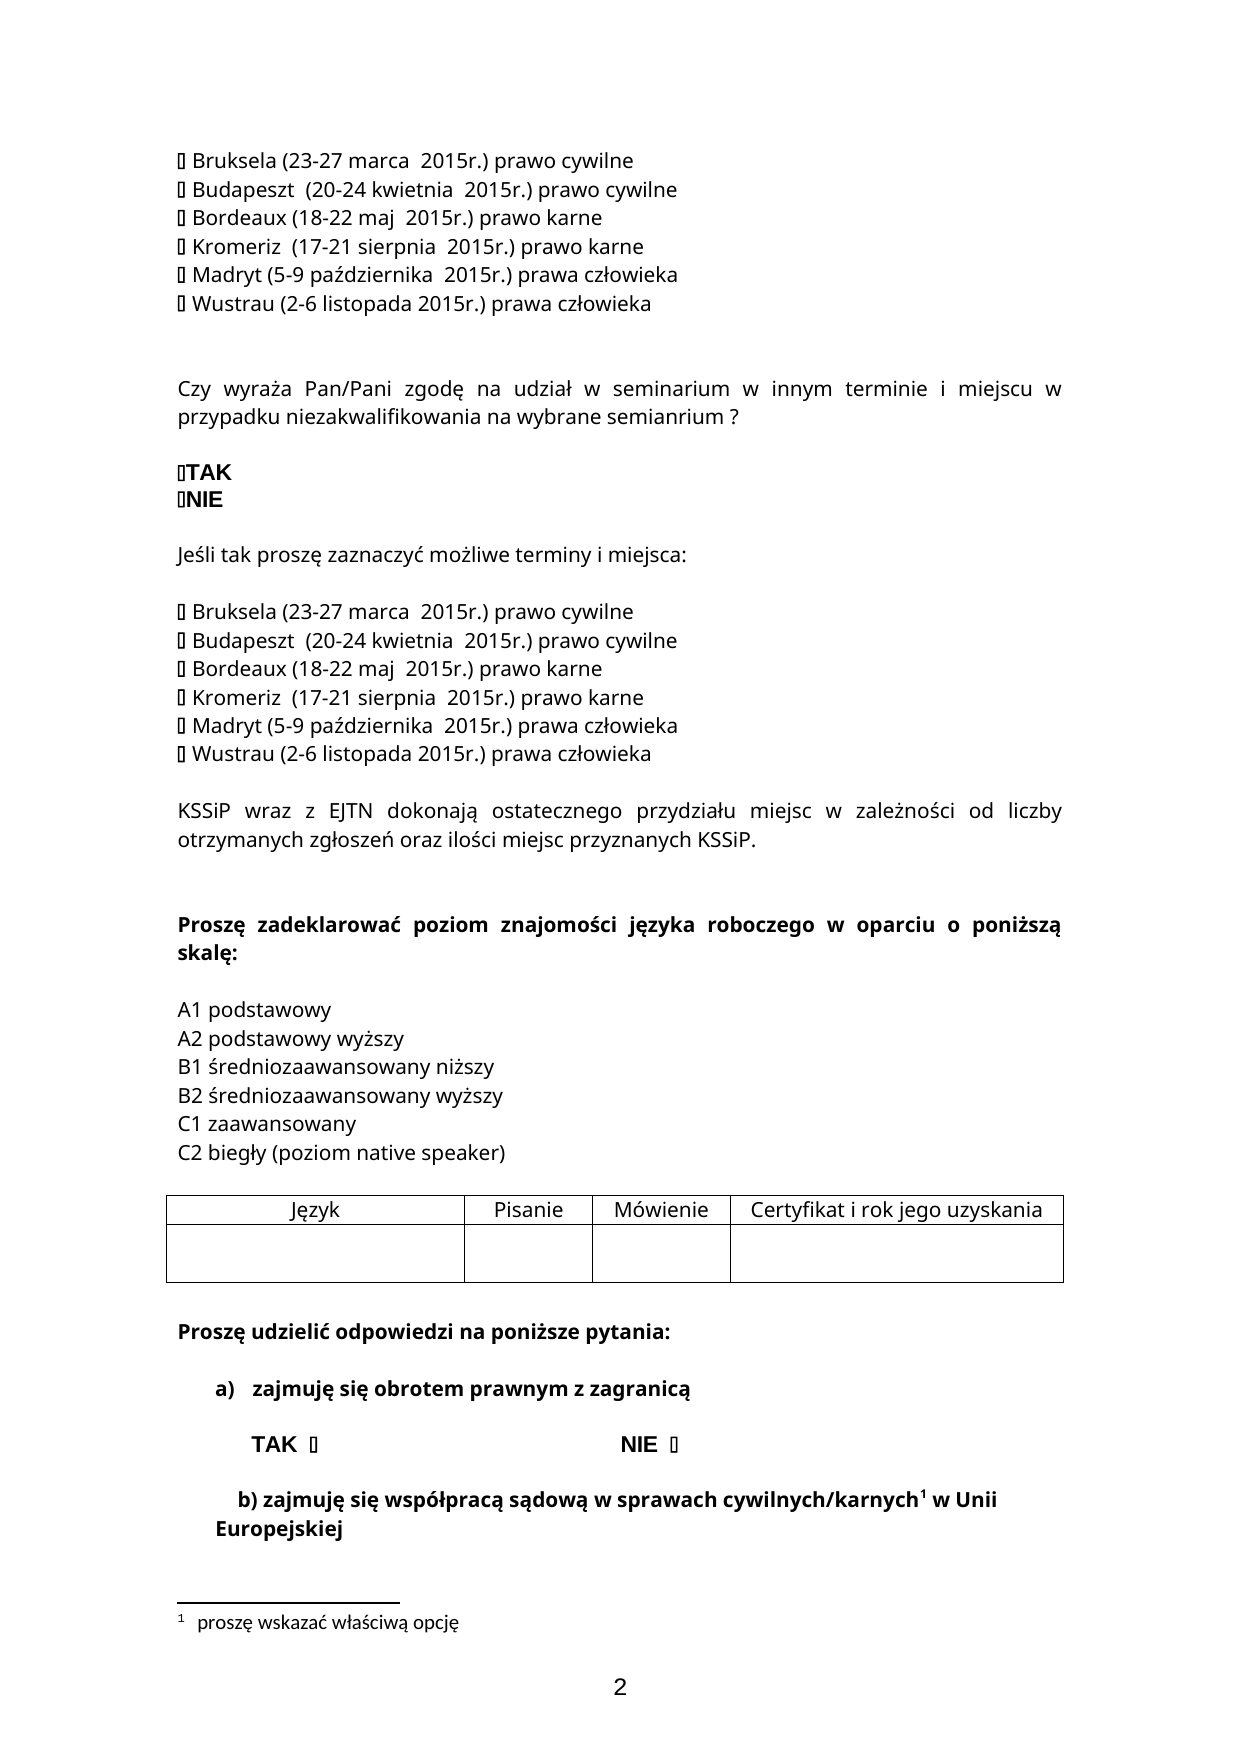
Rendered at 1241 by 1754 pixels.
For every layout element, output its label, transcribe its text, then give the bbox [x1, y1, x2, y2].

text Proszę udzielić odpowiedzi na poniższe pytania: [177, 1317, 1063, 1345]
text Budapeszt (20-24 kwietnia 2015r.) prawo cywilne [177, 626, 1063, 654]
table_cell [593, 1225, 730, 1282]
table_header Certyfikat i rok jego uzyskania [731, 1196, 1063, 1224]
table_cell [465, 1225, 592, 1282]
text Jeśli tak proszę zaznaczyć możliwe terminy i miejsca: [177, 540, 1063, 569]
text Bruksela (23-27 marca 2015r.) prawo cywilne [177, 146, 1063, 175]
text B1 średniozaawansowany niższy [177, 1052, 1063, 1081]
text Bordeaux (18-22 maj 2015r.) prawo karne [177, 203, 1063, 232]
text KSSiP wraz z EJTN dokonają ostatecznego przydziału miejsc w zależności od liczby otrzymanych zgłoszeń oraz ilości miejsc przyznanych KSSiP. [177, 796, 1063, 853]
text Budapeszt (20-24 kwietnia 2015r.) prawo cywilne [177, 175, 1063, 203]
text A2 podstawowy wyższy [177, 1024, 1063, 1052]
text Kromeriz (17-21 sierpnia 2015r.) prawo karne [177, 683, 1063, 711]
table_cell [167, 1225, 464, 1282]
table_header Mówienie [593, 1196, 730, 1224]
text Europejskiej [177, 1514, 1063, 1542]
text Kromeriz (17-21 sierpnia 2015r.) prawo karne [177, 232, 1063, 260]
table_cell [731, 1225, 1063, 1282]
text A1 podstawowy [177, 995, 1063, 1024]
text Madryt (5-9 października 2015r.) prawa człowieka [177, 260, 1063, 289]
text C2 biegły (poziom native speaker) [177, 1138, 1063, 1166]
text C1 zaawansowany [177, 1109, 1063, 1138]
text Czy wyraża Pan/Pani zgodę na udział w seminarium w innym terminie i miejscu w przypadku niezakwalifikowania na wybrane semianrium ? [177, 374, 1063, 431]
text Madryt (5-9 października 2015r.) prawa człowieka [177, 711, 1063, 739]
text TAK NIE [251, 1431, 1065, 1457]
table_header Język [167, 1196, 464, 1224]
text Bordeaux (18-22 maj 2015r.) prawo karne [177, 654, 1063, 683]
table_header Pisanie [465, 1196, 592, 1224]
text NIE [177, 486, 1063, 512]
text TAK [177, 459, 1063, 486]
text b) zajmuję się współpracą sądową w sprawach cywilnych/karnych w Unii [177, 1486, 1063, 1514]
text B2 średniozaawansowany wyższy [177, 1081, 1063, 1109]
text Wustrau (2-6 listopada 2015r.) prawa człowieka [177, 739, 1063, 768]
list zajmuję się obrotem prawnym z zagranicą [215, 1374, 1063, 1402]
text Bruksela (23-27 marca 2015r.) prawo cywilne [177, 597, 1063, 626]
text Proszę zadeklarować poziom znajomości języka roboczego w oparciu o poniższą skalę: [177, 910, 1063, 967]
text Wustrau (2-6 listopada 2015r.) prawa człowieka [177, 289, 1063, 317]
